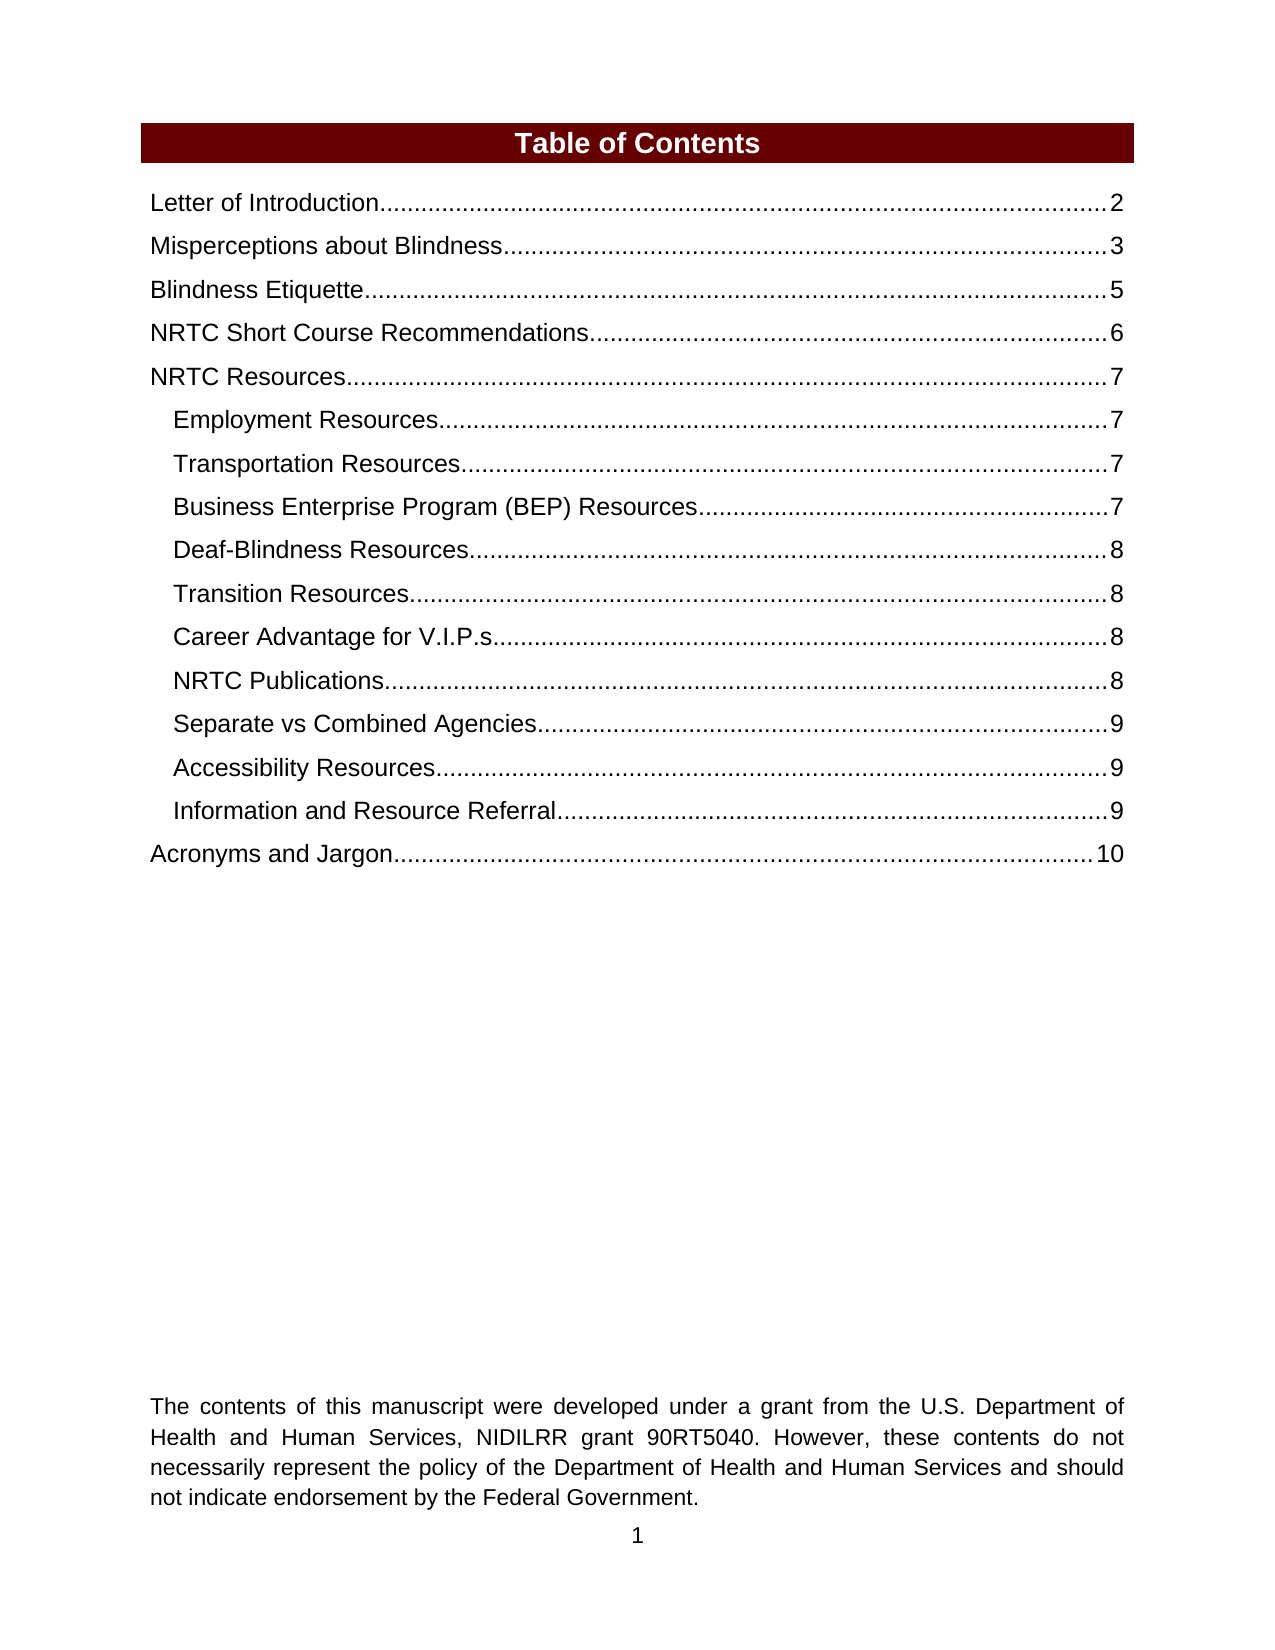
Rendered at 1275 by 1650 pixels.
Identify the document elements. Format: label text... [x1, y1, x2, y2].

text The contents of this manuscript were developed under a grant from the U.S. Department of Health and Human Services, NIDILRR grant 90RT5040. However, these contents do not necessarily represent the policy of the Department of Health and Human Services and should not indicate endorsement by the Federal Government. [150, 1393, 1125, 1510]
